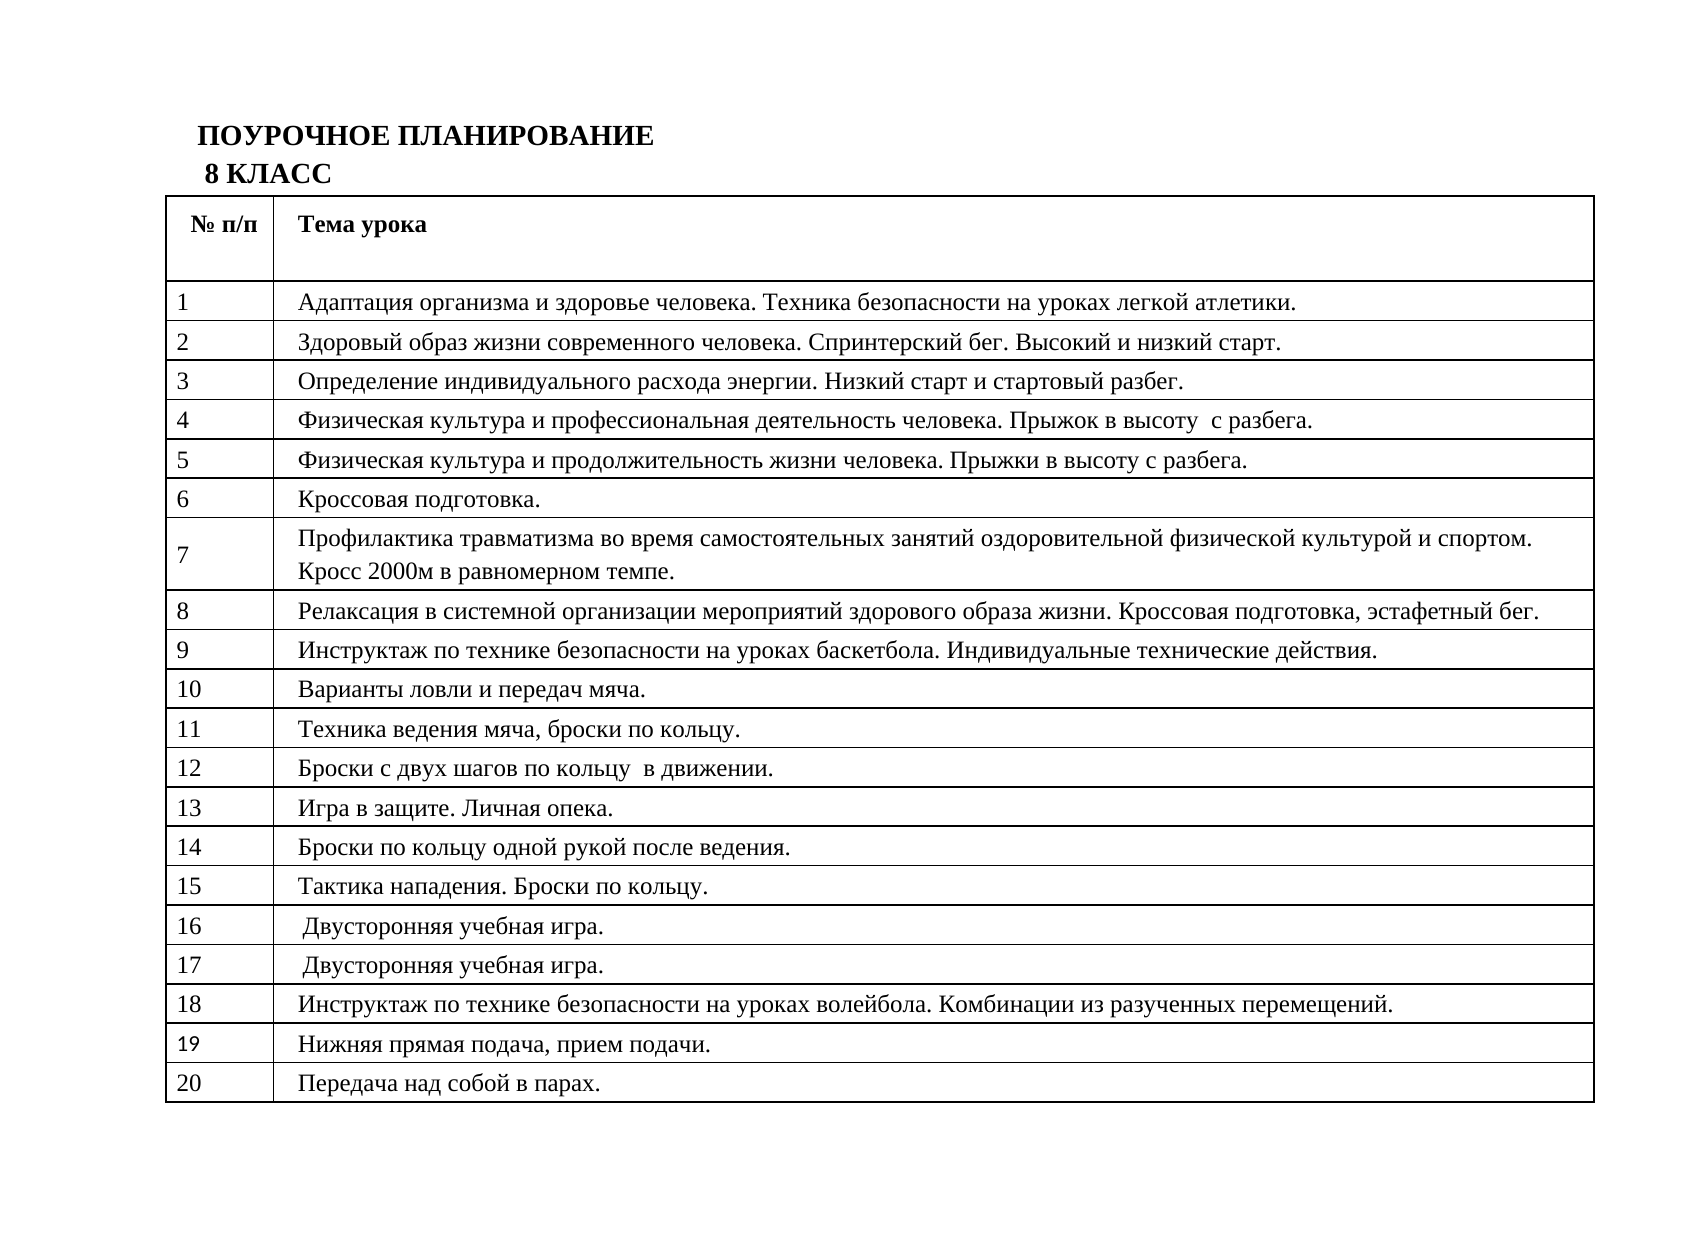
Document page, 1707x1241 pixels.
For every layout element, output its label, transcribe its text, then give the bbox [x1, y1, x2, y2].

table_cell 16 [167, 906, 273, 943]
table_cell Двусторонняя учебная игра. [274, 945, 1593, 983]
table_cell Профилактика травматизма во время самостоятельных занятий оздоровительной физической культурой и спортом. Кросс 2000м в равномерном темпе. [274, 518, 1593, 589]
table_cell 17 [167, 945, 273, 983]
table_cell Физическая культура и продолжительность жизни человека. Прыжки в высоту с разбега. [274, 440, 1593, 477]
table_cell 4 [167, 400, 273, 438]
table_cell Передача над собой в парах. [274, 1063, 1593, 1101]
table_cell Броски по кольцу одной рукой после ведения. [274, 827, 1593, 865]
table_cell 20 [167, 1063, 273, 1101]
table_cell Адаптация организма и здоровье человека. Техника безопасности на уроках легкой атлетики. [274, 282, 1593, 320]
table_cell Определение индивидуального расхода энергии. Низкий старт и стартовый разбег. [274, 361, 1593, 398]
text ПОУРОЧНОЕ ПЛАНИРОВАНИЕ [190, 118, 1618, 152]
table_cell 18 [167, 985, 273, 1022]
table_cell Физическая культура и профессиональная деятельность человека. Прыжок в высоту с разбега. [274, 400, 1593, 438]
table_cell Двусторонняя учебная игра. [274, 906, 1593, 943]
table_cell Варианты ловли и передач мяча. [274, 670, 1593, 707]
table_cell Нижняя прямая подача, прием подачи. [274, 1024, 1593, 1062]
table_cell 5 [167, 440, 273, 477]
table_cell Здоровый образ жизни современного человека. Спринтерский бег. Высокий и низкий старт. [274, 321, 1593, 359]
table_cell Тактика нападения. Броски по кольцу. [274, 866, 1593, 904]
table_cell 2 [167, 321, 273, 359]
table_cell 9 [167, 630, 273, 668]
table_cell Кроссовая подготовка. [274, 479, 1593, 517]
table_cell Техника ведения мяча, броски по кольцу. [274, 709, 1593, 747]
table_cell 13 [167, 788, 273, 825]
table_cell 15 [167, 866, 273, 904]
table_cell 7 [167, 518, 273, 589]
table_header Тема урока [274, 197, 1593, 280]
table_cell 1 [167, 282, 273, 320]
table_cell Броски с двух шагов по кольцу в движении. [274, 748, 1593, 786]
table_cell Инструктаж по технике безопасности на уроках баскетбола. Индивидуальные технические действия. [274, 630, 1593, 668]
table_cell 10 [167, 670, 273, 707]
table_cell 3 [167, 361, 273, 398]
table_cell 6 [167, 479, 273, 517]
table_cell Игра в защите. Личная опека. [274, 788, 1593, 825]
text 8 КЛАСС [190, 157, 1618, 190]
table_cell 14 [167, 827, 273, 865]
table_cell 8 [167, 591, 273, 628]
table_cell 19 [167, 1024, 273, 1062]
table_cell 12 [167, 748, 273, 786]
table_cell Инструктаж по технике безопасности на уроках волейбола. Комбинации из разученных перемещений. [274, 985, 1593, 1022]
table_header № п/п [167, 197, 273, 280]
table_cell 11 [167, 709, 273, 747]
table_cell Релаксация в системной организации мероприятий здорового образа жизни. Кроссовая подготовка, эстафетный бег. [274, 591, 1593, 628]
